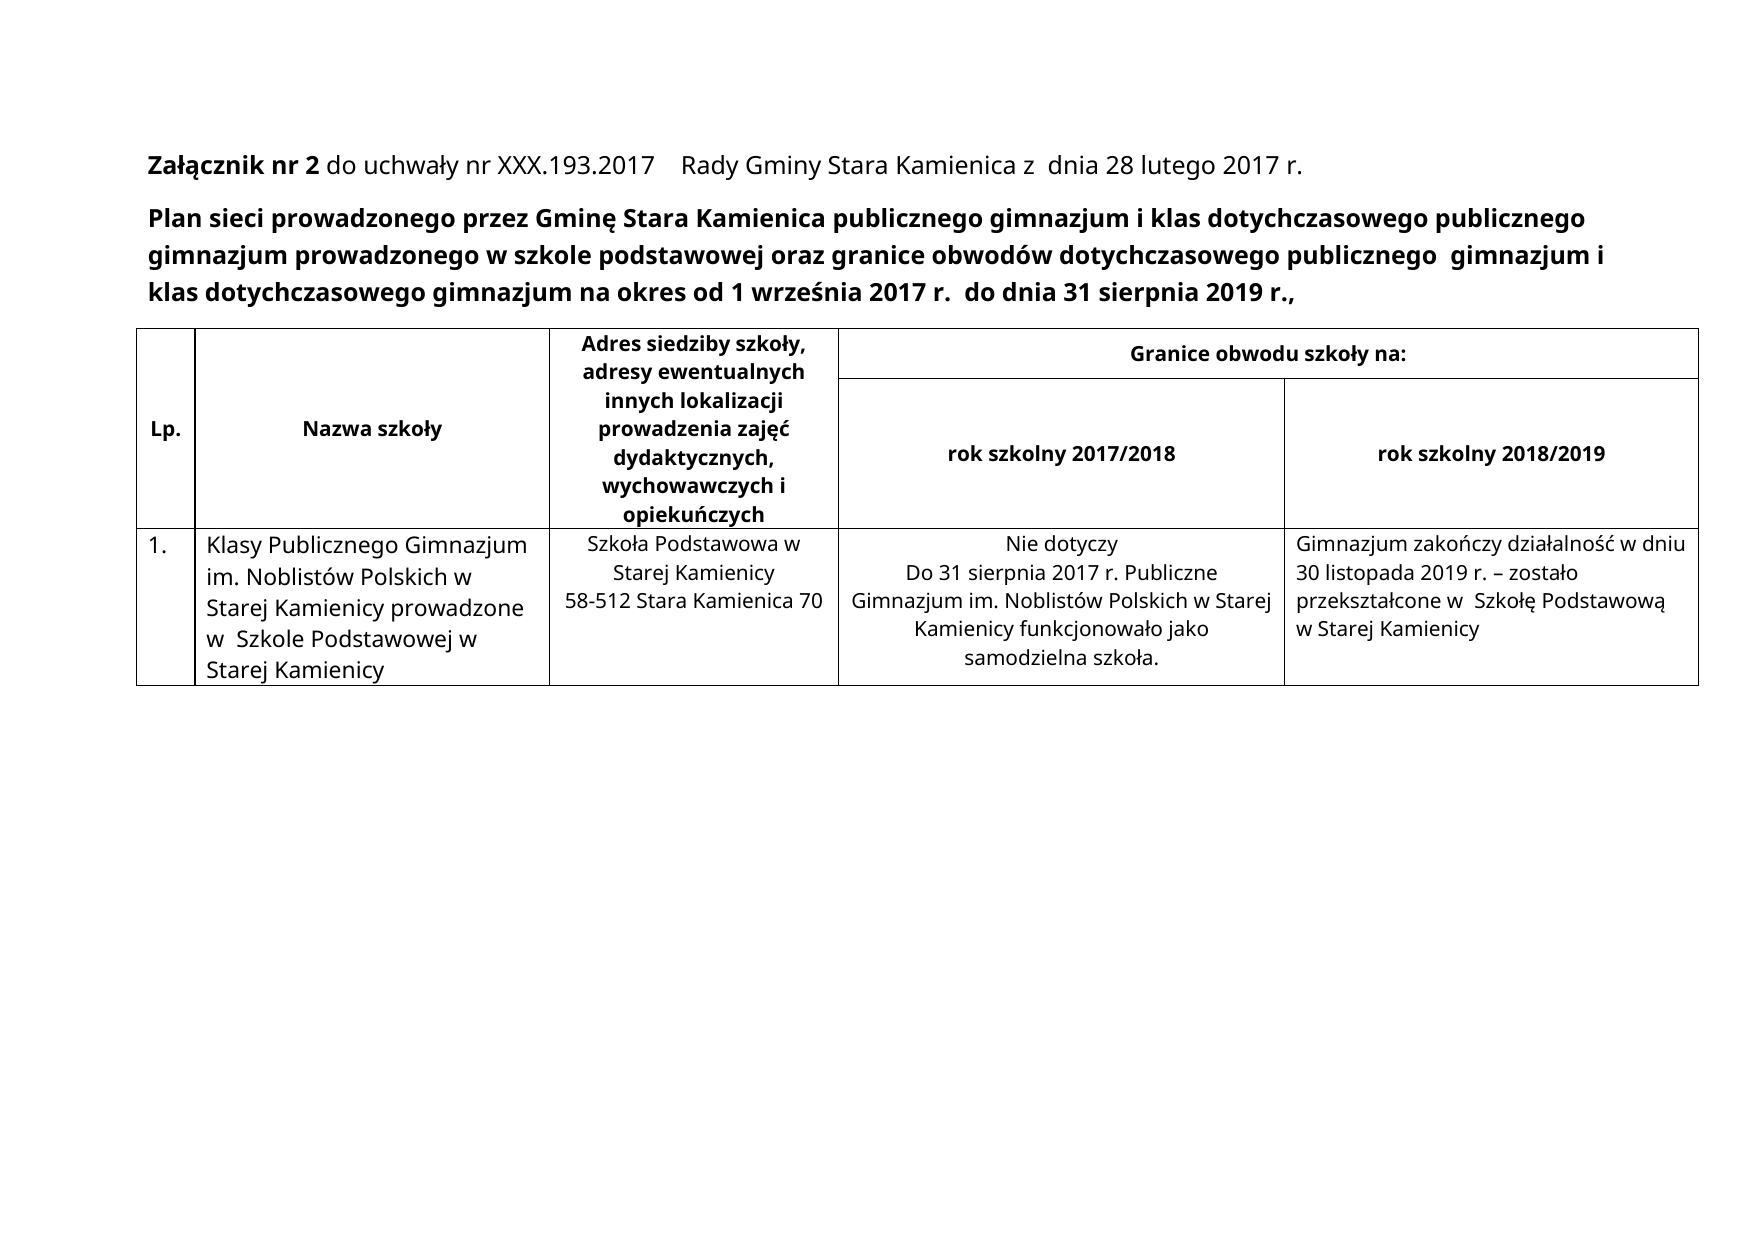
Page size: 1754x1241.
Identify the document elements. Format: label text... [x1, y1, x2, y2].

table_cell Klasy Publicznego Gimnazjum im. Noblistów Polskich w Starej Kamienicy prowadzone w Szkole Podstawowej w Starej Kamienicy [196, 529, 549, 685]
table_header Adres siedziby szkoły, adresy ewentualnych innych lokalizacji prowadzenia zajęć dydaktycznych, wychowawczych i opiekuńczych [550, 329, 838, 528]
table_header Nazwa szkoły [196, 329, 549, 528]
table_cell Gimnazjum zakończy działalność w dniu 30 listopada 2019 r. – zostało przekształcone w Szkołę Podstawową w Starej Kamienicy [1285, 529, 1698, 685]
table_cell Szkoła Podstawowa w Starej Kamienicy 58-512 Stara Kamienica 70 [550, 529, 838, 685]
table_cell Nie dotyczy Do 31 sierpnia 2017 r. Publiczne Gimnazjum im. Noblistów Polskich w Starej Kamienicy funkcjonowało jako samodzielna szkoła. [839, 529, 1284, 685]
text Plan sieci prowadzonego przez Gminę Stara Kamienica publicznego gimnazjum i klas dotychczasowego publicznego gimnazjum prowadzonego w szkole podstawowej oraz granice obwodów dotychczasowego publicznego gimnazjum i klas dotychczasowego gimnazjum na okres od 1 września 2017 r. do dnia 31 sierpnia 2019 r., [148, 201, 1606, 309]
table_cell 1. [137, 529, 194, 685]
table_cell rok szkolny 2018/2019 [1285, 379, 1698, 528]
table_header Granice obwodu szkoły na: [839, 329, 1698, 378]
table_header Lp. [137, 329, 194, 528]
text Załącznik nr 2 do uchwały nr XXX.193.2017 Rady Gminy Stara Kamienica z dnia 28 lutego 2017 r. [148, 148, 1606, 182]
table_cell rok szkolny 2017/2018 [839, 379, 1284, 528]
